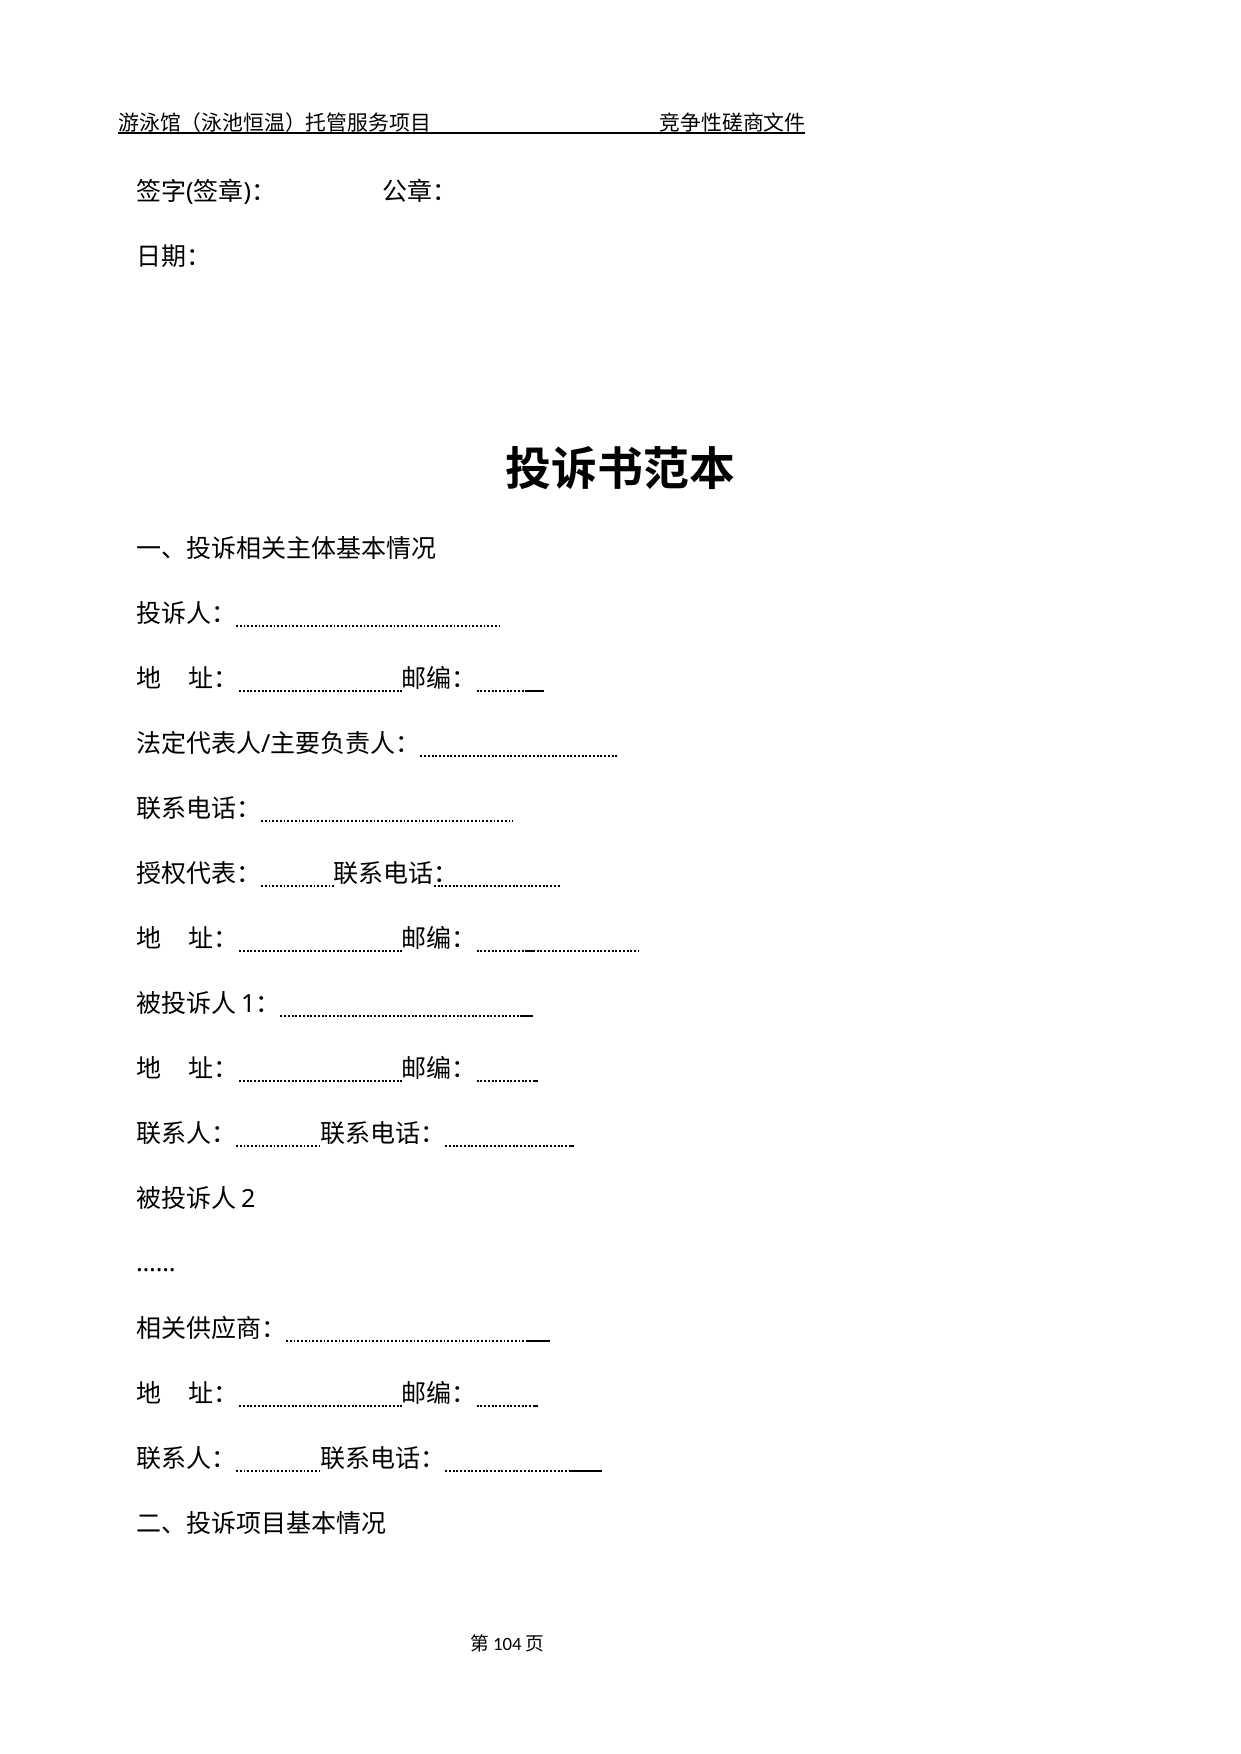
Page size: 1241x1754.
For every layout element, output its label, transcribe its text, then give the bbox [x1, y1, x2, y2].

text 被投诉人2 [136, 1164, 1104, 1229]
text 一、投诉相关主体基本情况 [136, 514, 1104, 579]
text 地 址： 邮编： [136, 1359, 1104, 1424]
text 投诉人： [136, 579, 1104, 644]
text 相关供应商： [136, 1294, 1104, 1359]
text 地 址： 邮编： [136, 644, 1104, 709]
text 联系人： 联系电话： [136, 1099, 1104, 1164]
text 地 址： 邮编： [136, 904, 1104, 969]
text 法定代表人/主要负责人： [136, 709, 1104, 774]
text 日期： [136, 222, 1104, 287]
text 授权代表： 联系电话： [136, 839, 1104, 904]
text 地 址： 邮编： [136, 1034, 1104, 1099]
text …… [136, 1229, 1104, 1294]
text 签字(签章)： 公章： [136, 157, 1104, 222]
text 二、投诉项目基本情况 [136, 1489, 1104, 1554]
text 投诉书范本 [136, 417, 1104, 514]
text 联系人： 联系电话： [136, 1424, 1104, 1489]
text 联系电话： [136, 774, 1104, 839]
text 被投诉人1： [136, 969, 1104, 1034]
